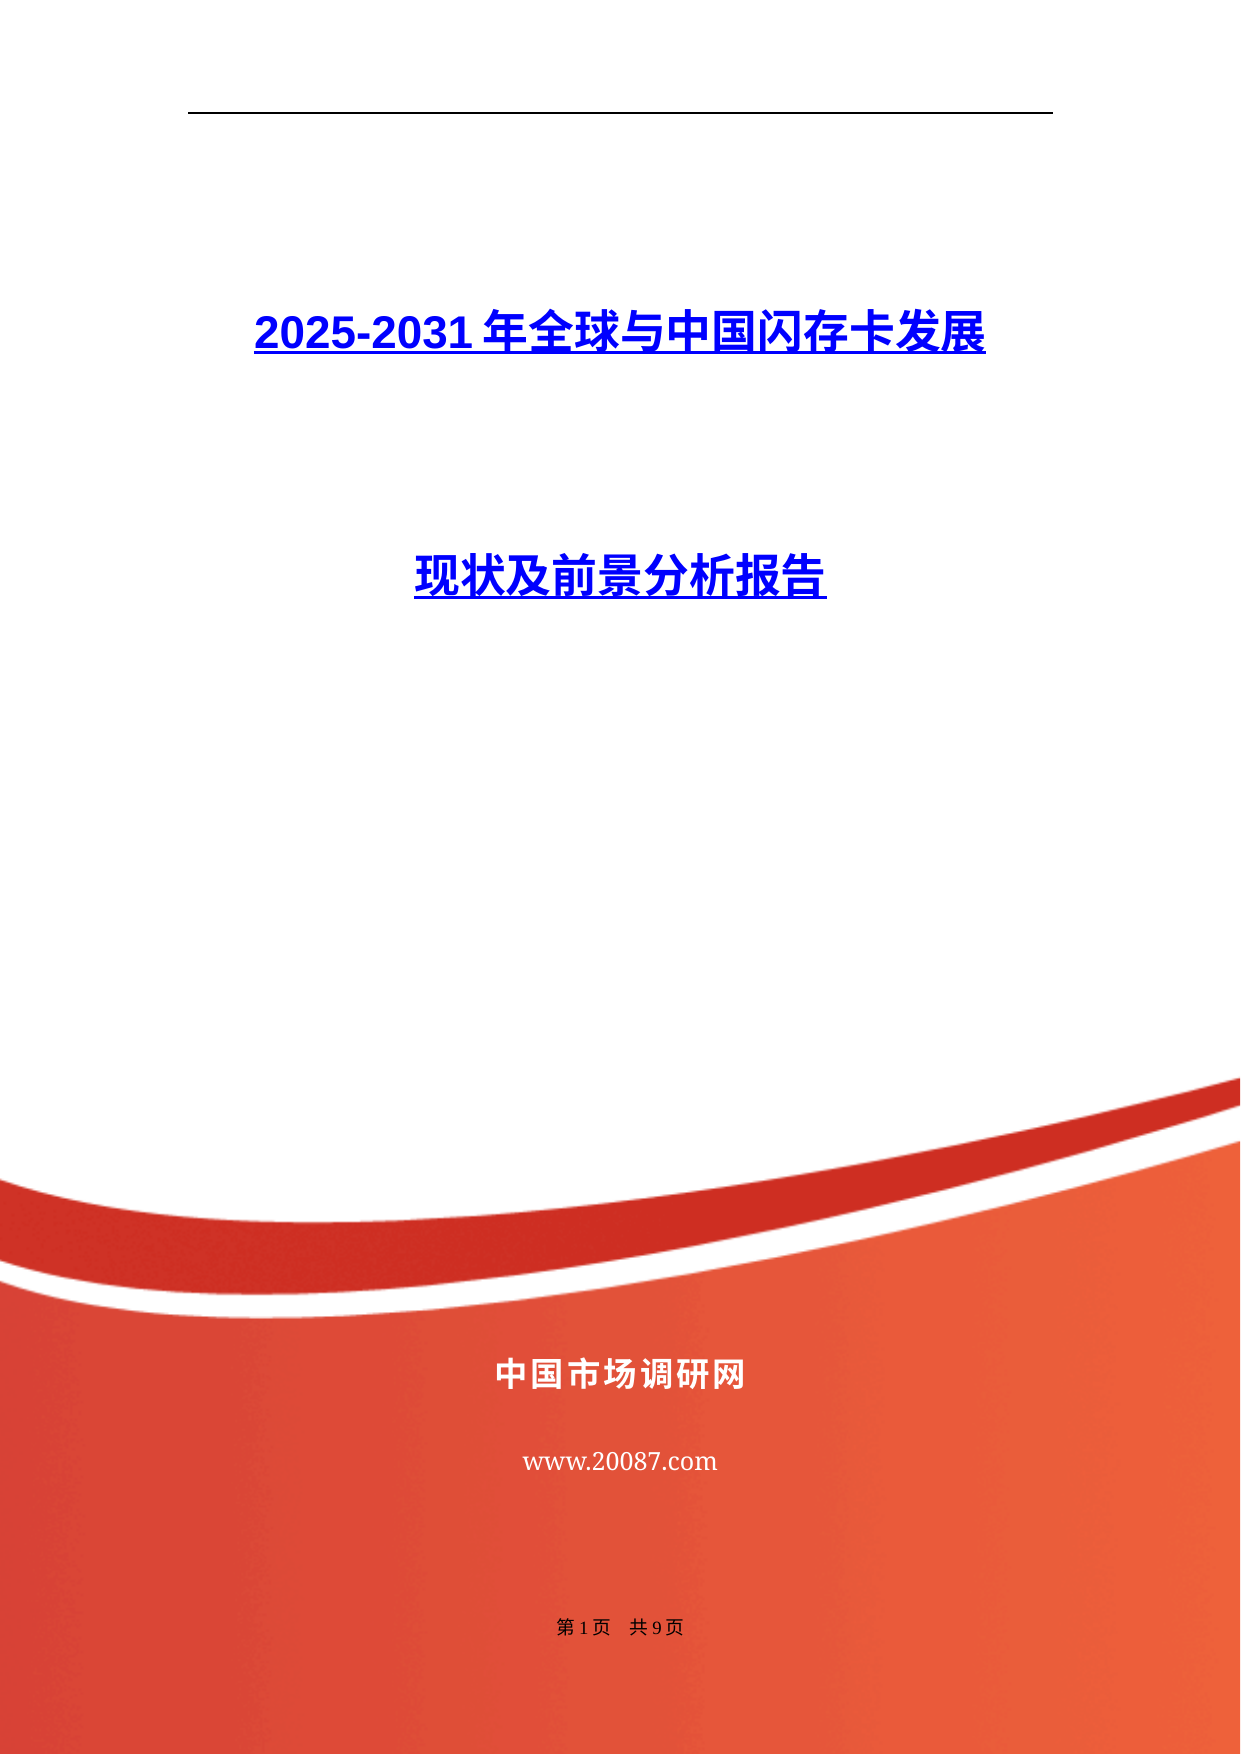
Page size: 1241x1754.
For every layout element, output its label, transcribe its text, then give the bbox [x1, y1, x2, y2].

subtitle 中国市场调研网 [187, 1339, 1053, 1404]
table_header 2025-2031年全球与中国闪存卡发展现状及前景分析报告 [188, 207, 1053, 773]
text www.20087.com [187, 1428, 1053, 1493]
picture [0, 1006, 1241, 1754]
